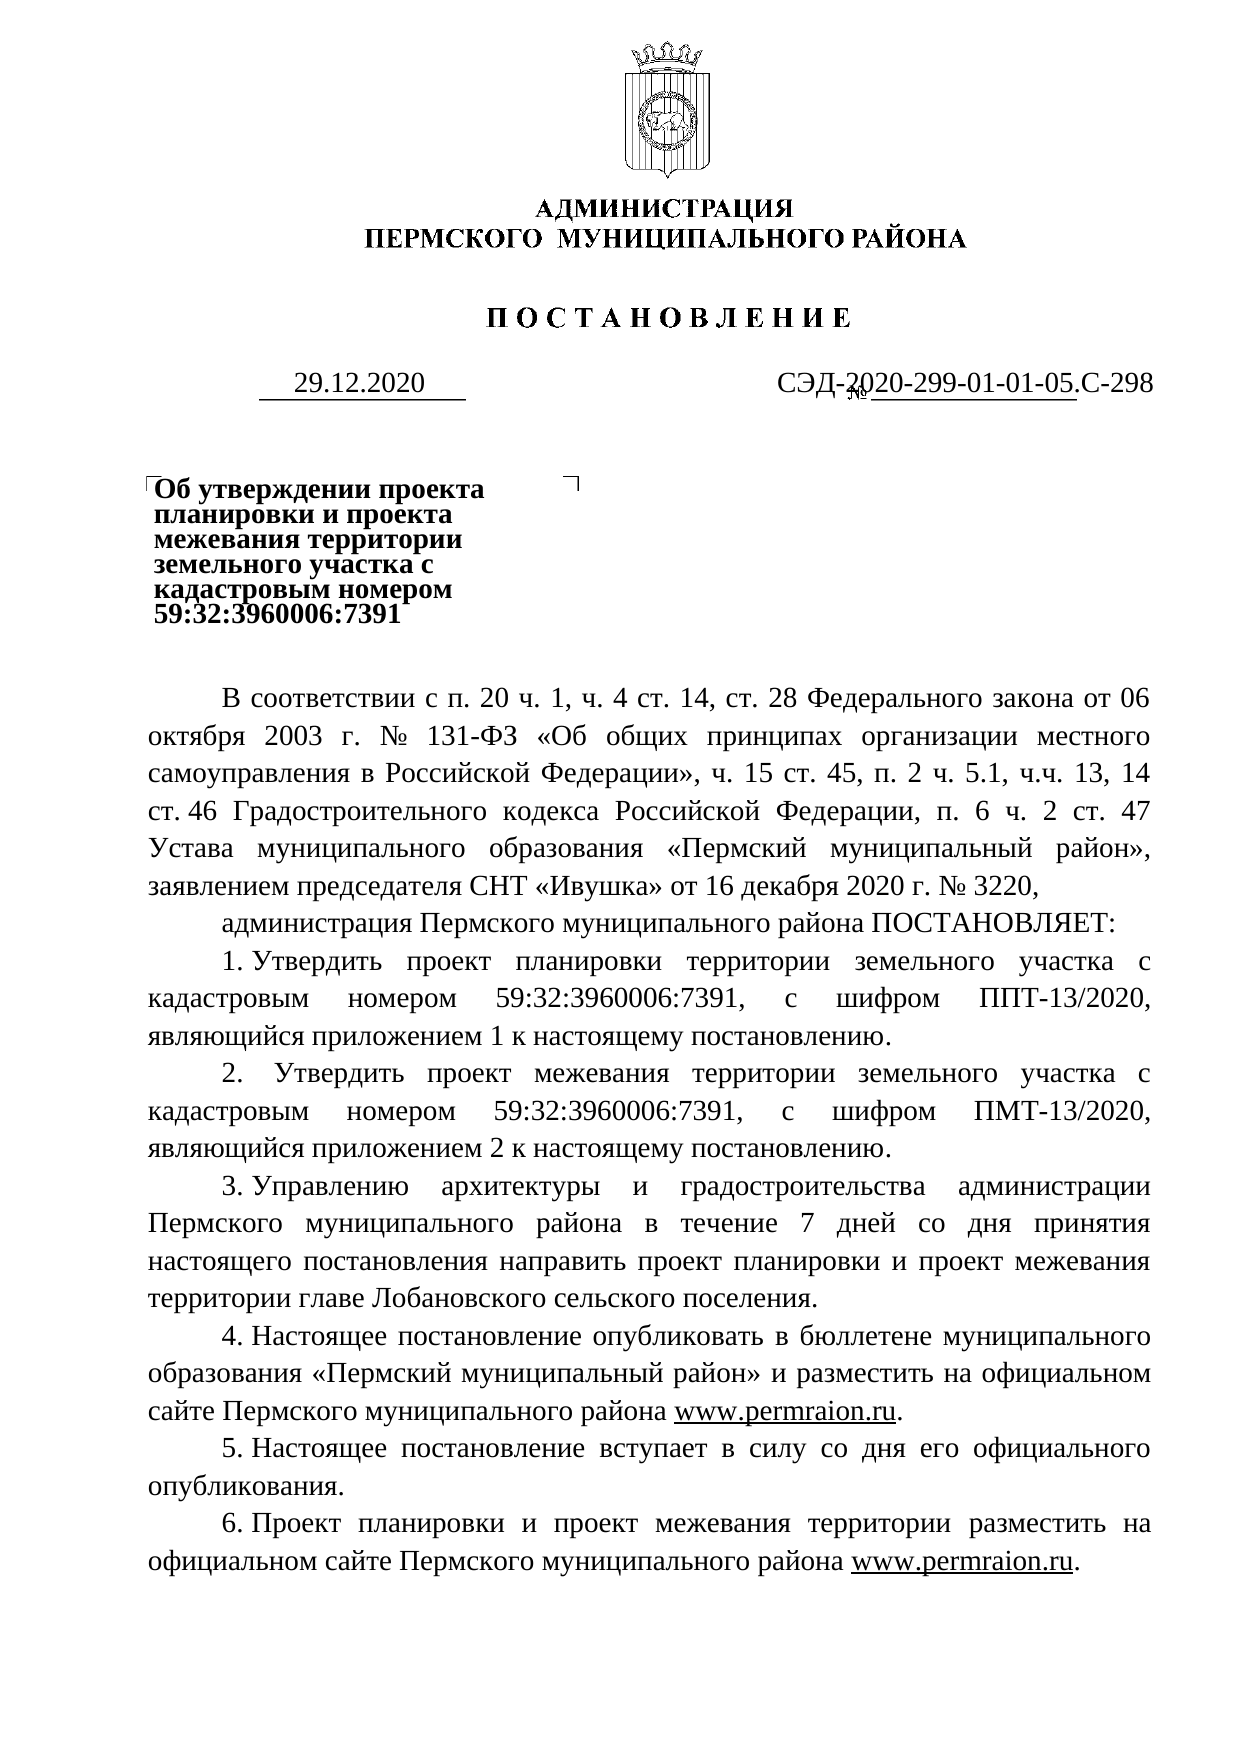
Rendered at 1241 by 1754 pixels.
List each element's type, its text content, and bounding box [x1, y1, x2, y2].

list Настоящее постановление опубликовать в бюллетене муниципального образования «Пермский муниципальный район» и разместить на официальном сайте Пермского муниципального района www.permraion.ru. [148, 1315, 1152, 1428]
list Управлению архитектуры и градостроительства администрации Пермского муниципального района в течение 7 дней со дня принятия настоящего постановления направить проект планировки и проект межевания территории главе Лобановского сельского поселения. [148, 1165, 1152, 1315]
text администрация Пермского муниципального района ПОСТАНОВЛЯЕТ: [148, 903, 1152, 940]
picture [209, 486, 217, 491]
text В соответствии с п. 20 ч. 1, ч. 4 ст. 14, ст. 28 Федерального закона от 06 октября 2003 г. № 131-ФЗ «Об общих принципах организации местного самоуправления в Российской Федерации», ч. 15 ст. 45, п. 2 ч. 5.1, ч.ч. 13, 14 ст. 46 Градостроительного кодекса Российской Федерации, п. 6 ч. 2 ст. 47 Устава муниципального образования «Пермский муниципальный район», заявлением председателя СНТ «Ивушка» от 16 декабря 2020 г. № 3220, [148, 678, 1152, 903]
list Утвердить проект межевания территории земельного участка с кадастровым номером 59:32:3960006:7391, с шифром ПМТ-13/2020, являющийся приложением 2 к настоящему постановлению. [148, 1053, 1152, 1165]
picture [159, 480, 170, 491]
list Проект планировки и проект межевания территории разместить на официальном сайте Пермского муниципального района www.permraion.ru. [148, 1503, 1152, 1578]
list Настоящее постановление вступает в силу со дня его официального опубликования. [148, 1428, 1152, 1503]
picture [146, 40, 1077, 491]
list Утвердить проект планировки территории земельного участка с кадастровым номером 59:32:3960006:7391, с шифром ППТ-13/2020, являющийся приложением 1 к настоящему постановлению. [148, 940, 1152, 1053]
